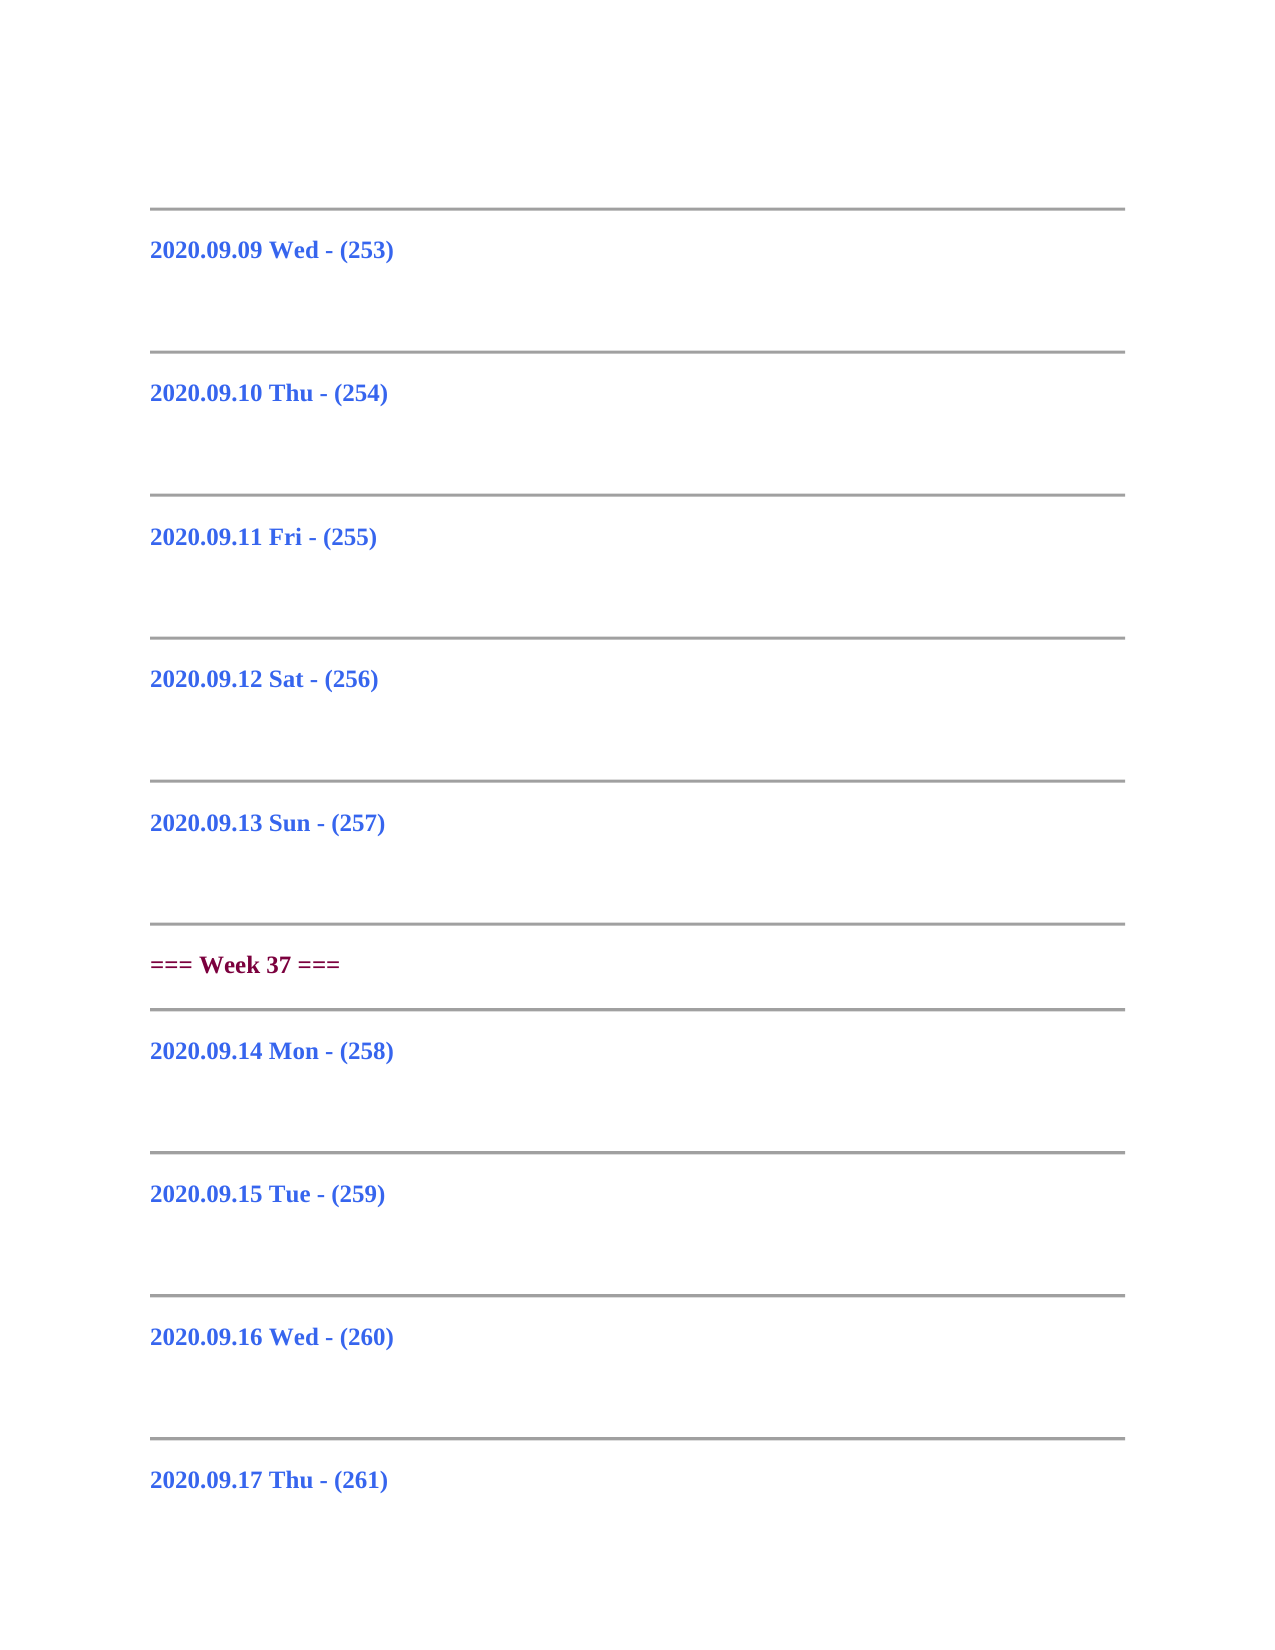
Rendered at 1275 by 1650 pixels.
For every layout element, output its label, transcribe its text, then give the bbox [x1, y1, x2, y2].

text 2020.09.12 Sat - (256) [150, 664, 1125, 693]
text 2020.09.09 Wed - (253) [150, 236, 1125, 264]
text === Week 37 === [150, 951, 1125, 979]
text 2020.09.16 Wed - (260) [150, 1322, 1125, 1351]
text 2020.09.15 Tue - (259) [150, 1179, 1125, 1208]
text 2020.09.13 Sun - (257) [150, 808, 1125, 836]
text 2020.09.10 Thu - (254) [150, 378, 1125, 407]
text 2020.09.14 Mon - (258) [150, 1036, 1125, 1065]
text 2020.09.11 Fri - (255) [150, 522, 1125, 550]
text 2020.09.17 Thu - (261) [150, 1465, 1125, 1494]
